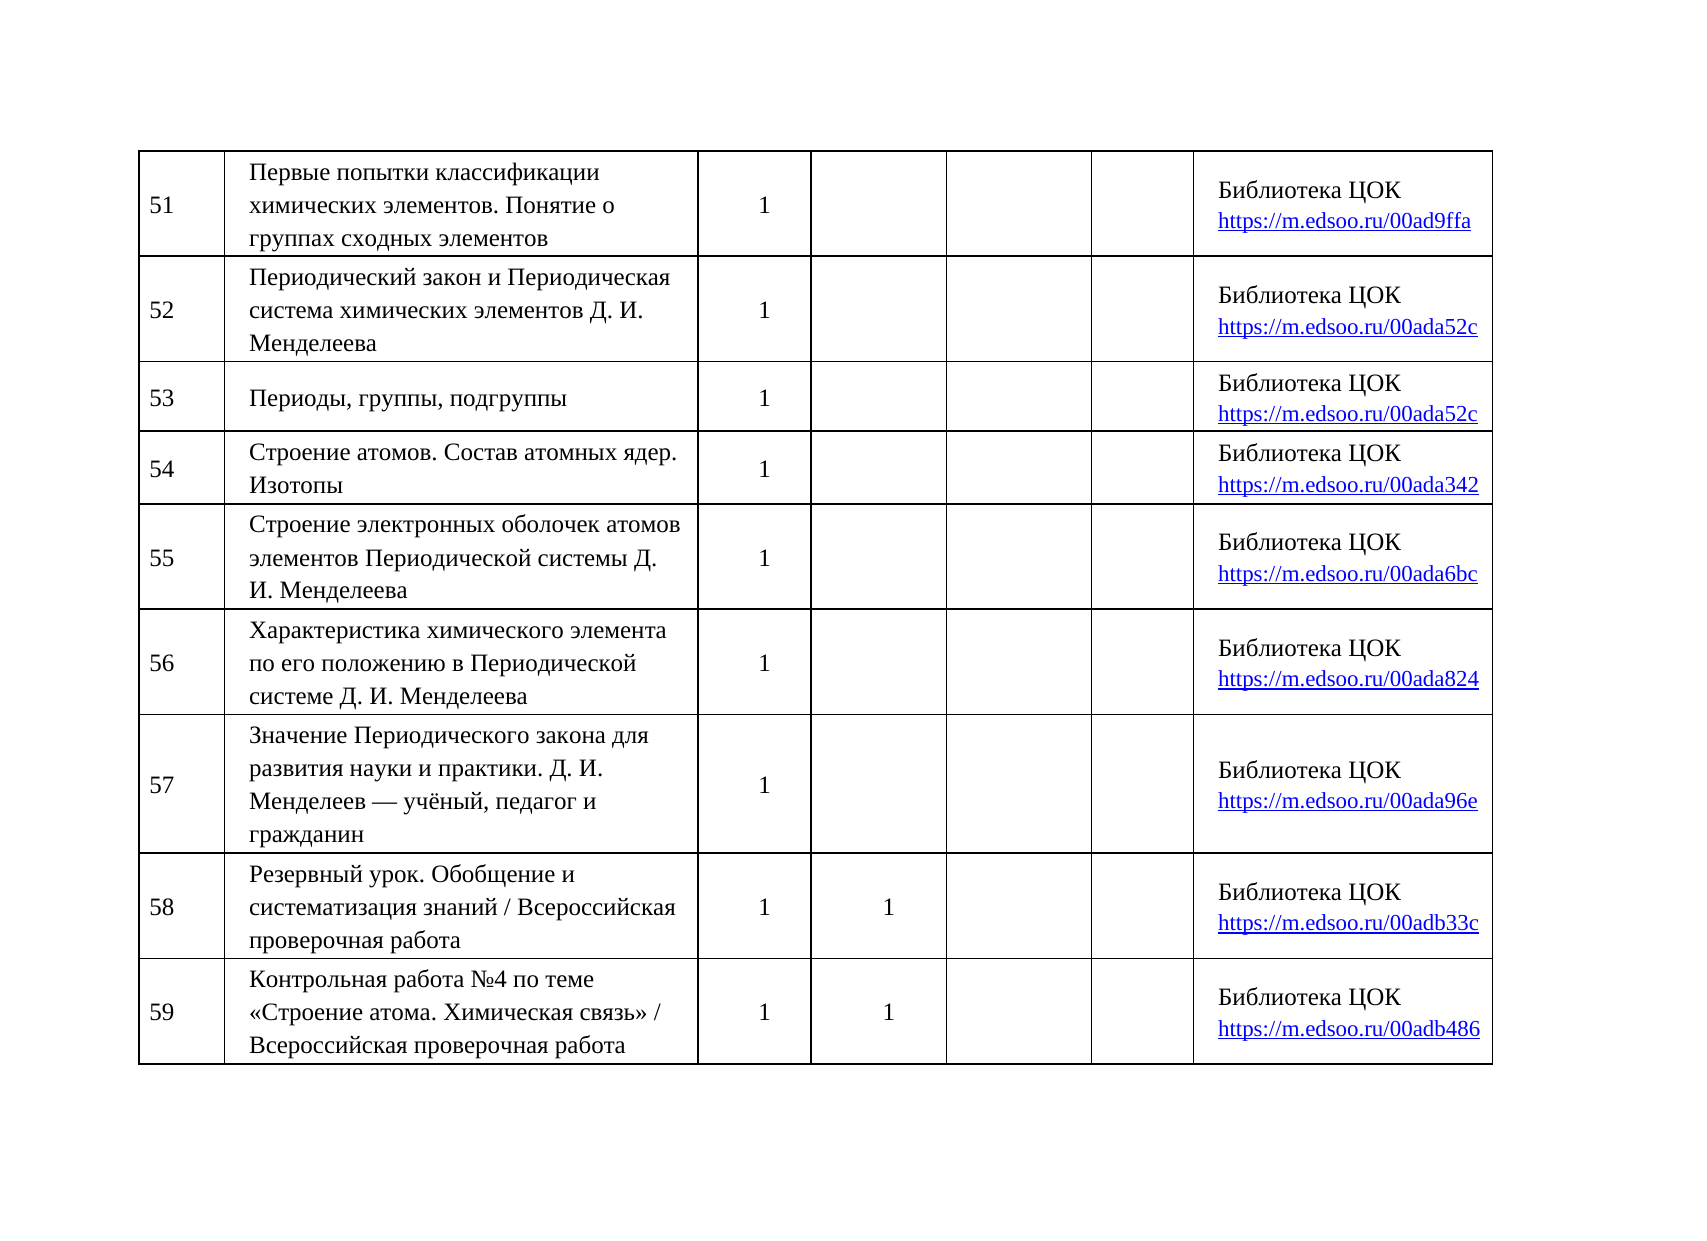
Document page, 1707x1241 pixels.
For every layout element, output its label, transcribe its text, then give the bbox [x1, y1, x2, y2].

table_cell Библиотека ЦОК https://m.edsoo.ru/00ada824 [1194, 610, 1492, 714]
table_cell Библиотека ЦОК https://m.edsoo.ru/00ad9ffa [1194, 152, 1492, 255]
table_cell [1092, 959, 1193, 1063]
table_cell 1 [699, 257, 810, 361]
table_cell Библиотека ЦОК https://m.edsoo.ru/00ada52c [1194, 362, 1492, 430]
table_cell Периодический закон и Периодическая система химических элементов Д. И. Менделеева [225, 257, 697, 361]
table_cell [947, 432, 1091, 503]
table_cell 57 [140, 715, 224, 852]
table_cell [947, 505, 1091, 608]
table_cell 56 [140, 610, 224, 714]
table_cell Библиотека ЦОК https://m.edsoo.ru/00ada96e [1194, 715, 1492, 852]
table_cell [1092, 715, 1193, 852]
table_cell [947, 152, 1091, 255]
table_cell Контрольная работа №4 по теме «Строение атома. Химическая связь» / Всероссийская проверочная работа [225, 959, 697, 1063]
table_cell 53 [140, 362, 224, 430]
table_cell Библиотека ЦОК https://m.edsoo.ru/00adb486 [1194, 959, 1492, 1063]
table_cell 1 [699, 152, 810, 255]
table_cell Значение Периодического закона для развития науки и практики. Д. И. Менделеев — учёный, педагог и гражданин [225, 715, 697, 852]
table_cell 52 [140, 257, 224, 361]
table_cell 54 [140, 432, 224, 503]
table_cell [1092, 257, 1193, 361]
table_cell Библиотека ЦОК https://m.edsoo.ru/00ada6bc [1194, 505, 1492, 608]
table_cell [812, 505, 946, 608]
table_cell 51 [140, 152, 224, 255]
table_cell 1 [699, 432, 810, 503]
table_cell Характеристика химического элемента по его положению в Периодической системе Д. И. Менделеева [225, 610, 697, 714]
table_cell 59 [140, 959, 224, 1063]
table_cell Строение атомов. Состав атомных ядер. Изотопы [225, 432, 697, 503]
table_cell [947, 610, 1091, 714]
table_cell [1092, 505, 1193, 608]
table_cell [812, 152, 946, 255]
table_cell 58 [140, 854, 224, 957]
table_cell 1 [699, 959, 810, 1063]
table_cell 1 [812, 854, 946, 957]
table_cell Библиотека ЦОК https://m.edsoo.ru/00ada52c [1194, 257, 1492, 361]
table_cell 1 [699, 610, 810, 714]
table_cell Первые попытки классификации химических элементов. Понятие о группах сходных элементов [225, 152, 697, 255]
table_cell [812, 432, 946, 503]
table_cell [812, 715, 946, 852]
table_cell 55 [140, 505, 224, 608]
table_cell [1092, 854, 1193, 957]
table_cell [947, 715, 1091, 852]
table_cell [1092, 610, 1193, 714]
table_cell [1092, 362, 1193, 430]
table_cell [947, 257, 1091, 361]
table_cell 1 [699, 362, 810, 430]
table_cell 1 [812, 959, 946, 1063]
table_cell [947, 854, 1091, 957]
table_cell [812, 362, 946, 430]
table_cell [812, 610, 946, 714]
table_cell Библиотека ЦОК https://m.edsoo.ru/00ada342 [1194, 432, 1492, 503]
table_cell Периоды, группы, подгруппы [225, 362, 697, 430]
table_cell [1092, 152, 1193, 255]
table_cell [812, 257, 946, 361]
table_cell Строение электронных оболочек атомов элементов Периодической системы Д. И. Менделеева [225, 505, 697, 608]
table_cell 1 [699, 715, 810, 852]
table_cell [947, 362, 1091, 430]
table_cell 1 [699, 854, 810, 957]
table_cell Библиотека ЦОК https://m.edsoo.ru/00adb33c [1194, 854, 1492, 957]
table_cell [1092, 432, 1193, 503]
table_cell Резервный урок. Обобщение и систематизация знаний / Всероссийская проверочная работа [225, 854, 697, 957]
table_cell [947, 959, 1091, 1063]
table_cell 1 [699, 505, 810, 608]
